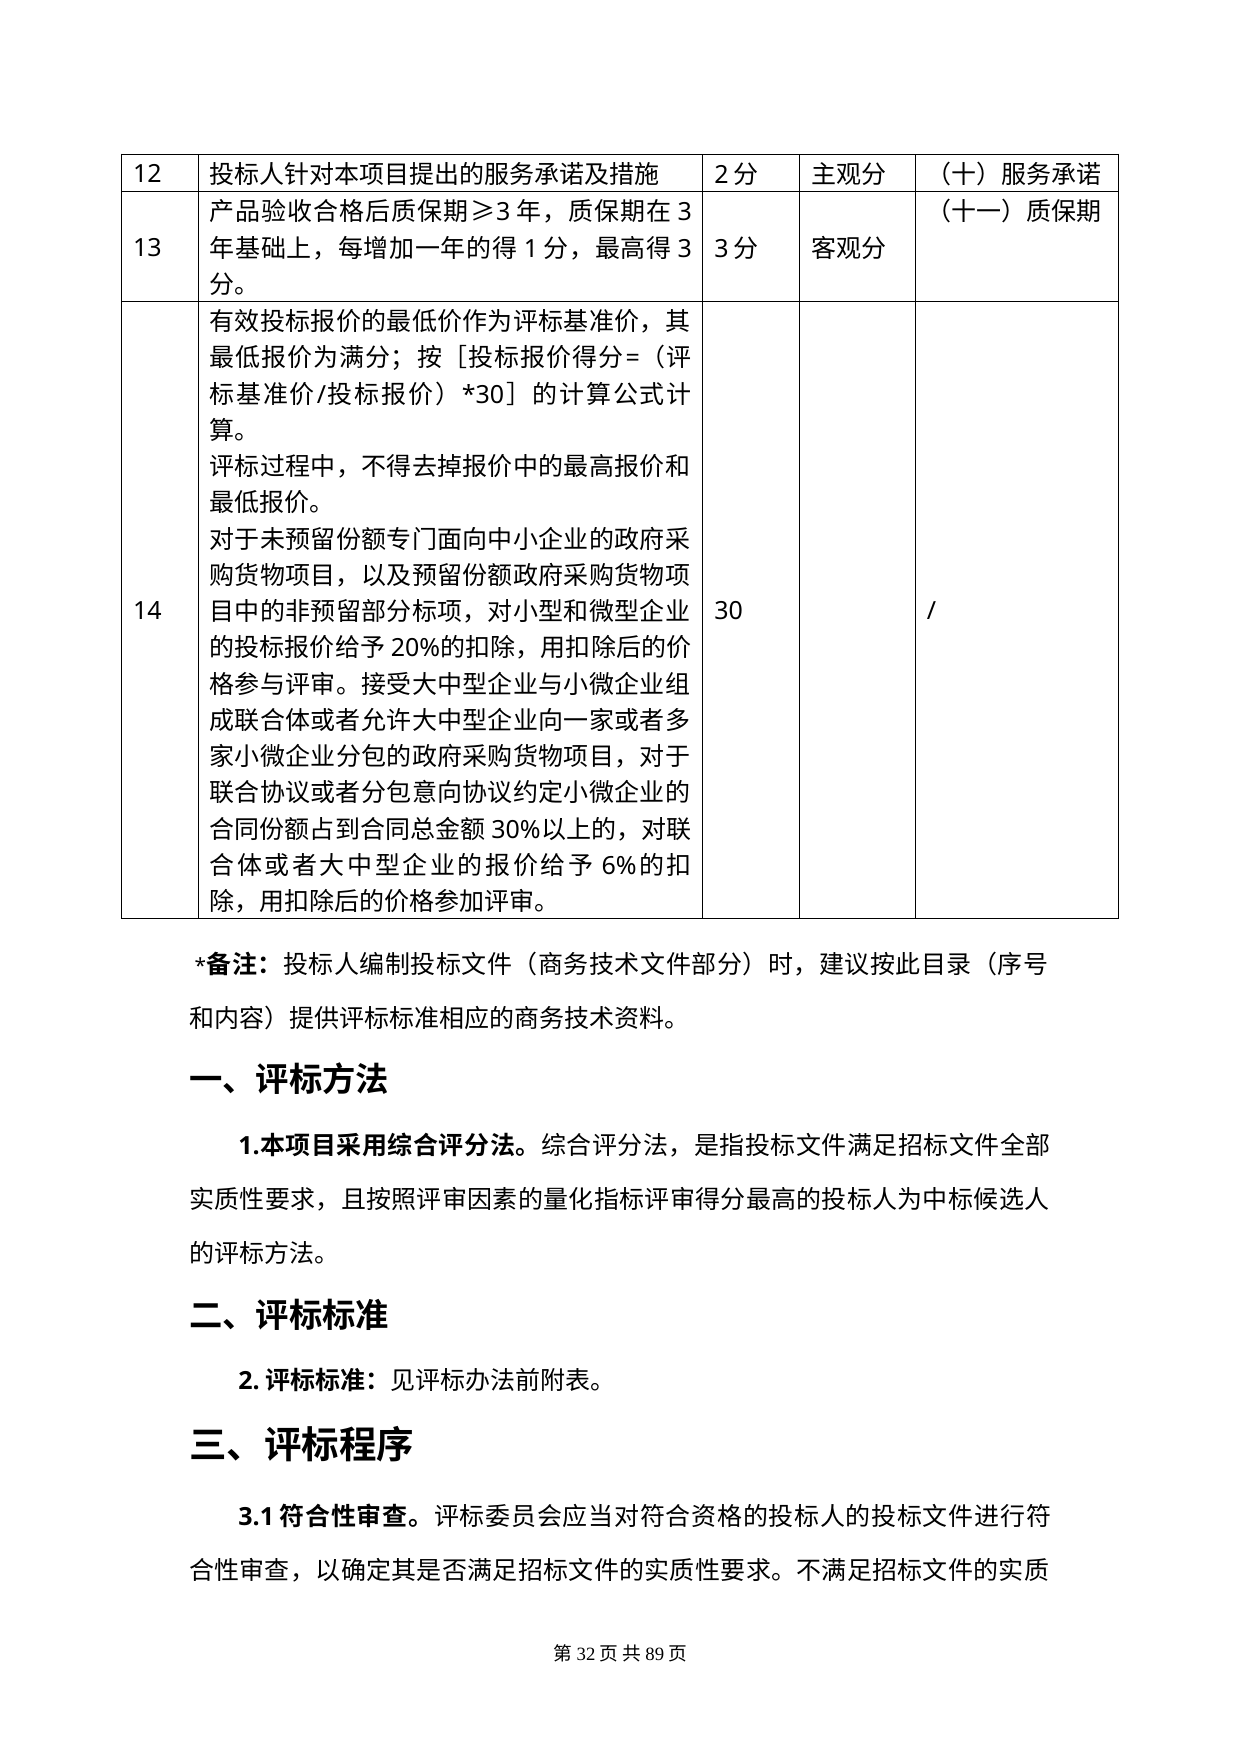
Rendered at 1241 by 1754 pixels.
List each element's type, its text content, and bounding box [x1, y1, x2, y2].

text 二、评标标准 [189, 1288, 1051, 1337]
table_cell （十一）质保期 [916, 192, 1118, 301]
text 1.本项目采用综合评分法。综合评分法，是指投标文件满足招标文件全部实质性要求，且按照评审因素的量化指标评审得分最高的投标人为中标候选人的评标方法。 [189, 1125, 1051, 1270]
table_cell / [916, 302, 1118, 918]
table_cell 客观分 [800, 192, 915, 301]
table_cell 2分 [703, 155, 799, 191]
text 一、评标方法 [189, 1053, 1051, 1101]
text 2. 评标标准：见评标办法前附表。 [189, 1361, 1051, 1397]
table_cell 14 [122, 302, 198, 918]
table_cell 投标人针对本项目提出的服务承诺及措施 [199, 155, 702, 191]
text *备注：投标人编制投标文件（商务技术文件部分）时，建议按此目录（序号和内容）提供评标标准相应的商务技术资料。 [189, 944, 1051, 1035]
table_cell 3分 [703, 192, 799, 301]
text 三、评标程序 [189, 1415, 1051, 1469]
table_cell 有效投标报价的最低价作为评标基准价，其最低报价为满分；按［投标报价得分=（评标基准价/投标报价）*30］的计算公式计算。 评标过程中，不得去掉报价中的最高报价和最低报价。 对于未预留份额专门面向中小企业的政府采购货物项目，以及预留份额政府采购货物项目中的非预留部分标项，对小型和微型企业的投标报价给予20%的扣除，用扣除后的价格参与评审。接受大中型企业与小微企业组成联合体或者允许大中型企业向一家或者多家小微企业分包的政府采购货物项目，对于联合协议或者分包意向协议约定小微企业的合同份额占到合同总金额30%以上的，对联合体或者大中型企业的报价给予6%的扣除，用扣除后的价格参加评审。 [199, 302, 702, 918]
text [189, 1496, 1051, 1587]
table_cell 产品验收合格后质保期≥3年，质保期在3年基础上，每增加一年的得1分，最高得3分。 [199, 192, 702, 301]
table_cell 主观分 [800, 155, 915, 191]
table_cell [800, 302, 915, 918]
table_cell 30 [703, 302, 799, 918]
table_cell （十）服务承诺 [916, 155, 1118, 191]
table_cell 12 [122, 155, 198, 191]
table_cell 13 [122, 192, 198, 301]
